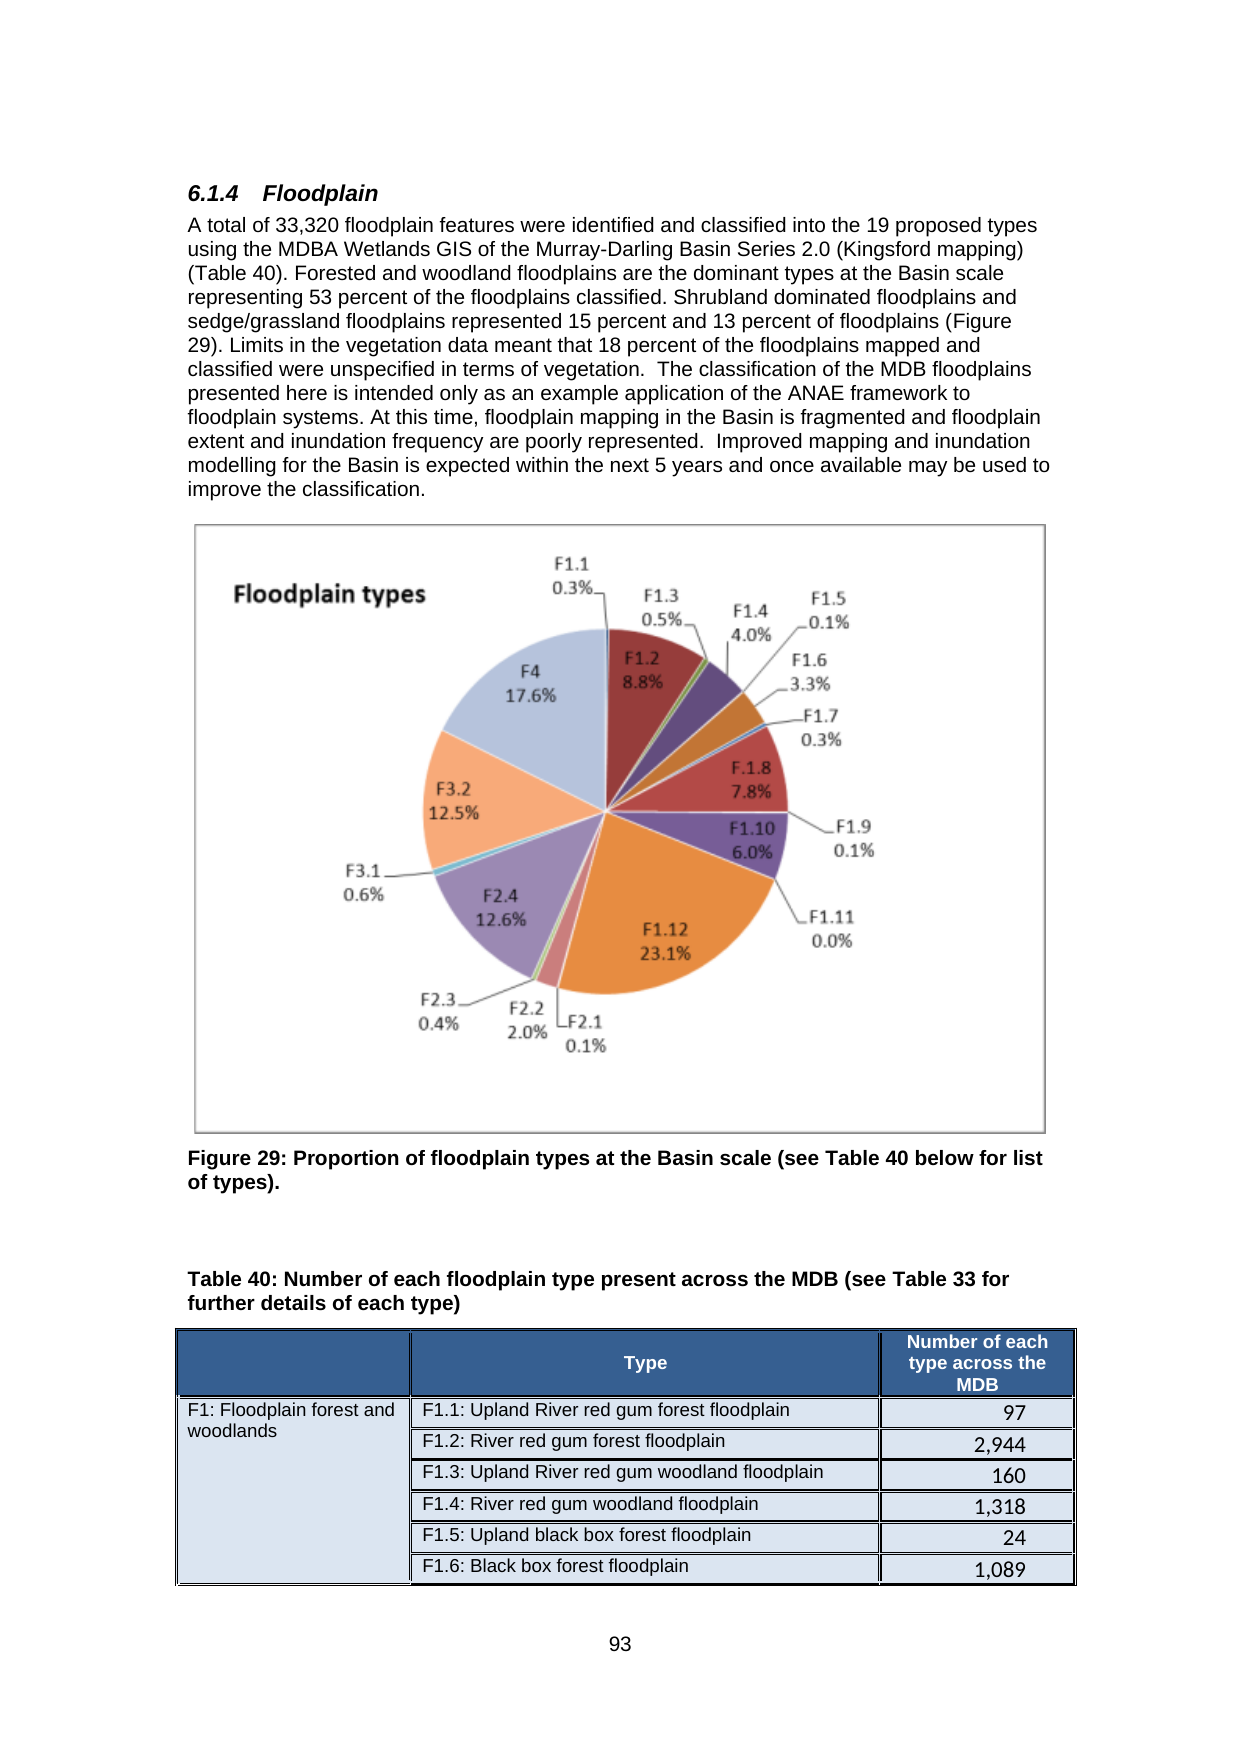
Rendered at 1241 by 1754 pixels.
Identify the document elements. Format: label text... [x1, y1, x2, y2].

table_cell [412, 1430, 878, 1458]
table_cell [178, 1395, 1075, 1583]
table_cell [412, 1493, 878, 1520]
text A total of 33,320 floodplain features were identified and classified into the 19 proposed types using the MDBA Wetlands GIS of the Murray-Darling Basin Series 2.0 (Kingsford mapping) (Table 40). Forested and woodland floodplains are the dominant types at the Basin scale representing 53 percent of the floodplains classified. Shrubland dominated floodplains and sedge/grassland floodplains represented 15 percent and 13 percent of floodplains (Figure 29). Limits in the vegetation data meant that 18 percent of the floodplains mapped and classified were unspecified in terms of vegetation. The classification of the MDB floodplains presented here is intended only as an example application of the ANAE framework to floodplain systems. At this time, floodplain mapping in the Basin is fragmented and floodplain extent and inundation frequency are poorly represented. Improved mapping and inundation modelling for the Basin is expected within the next 5 years and once available may be used to improve the classification. [187, 213, 1053, 500]
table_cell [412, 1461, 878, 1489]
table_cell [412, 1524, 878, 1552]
picture [194, 524, 1046, 1134]
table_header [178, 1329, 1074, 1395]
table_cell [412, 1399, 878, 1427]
subtitle Floodplain [187, 180, 1053, 207]
